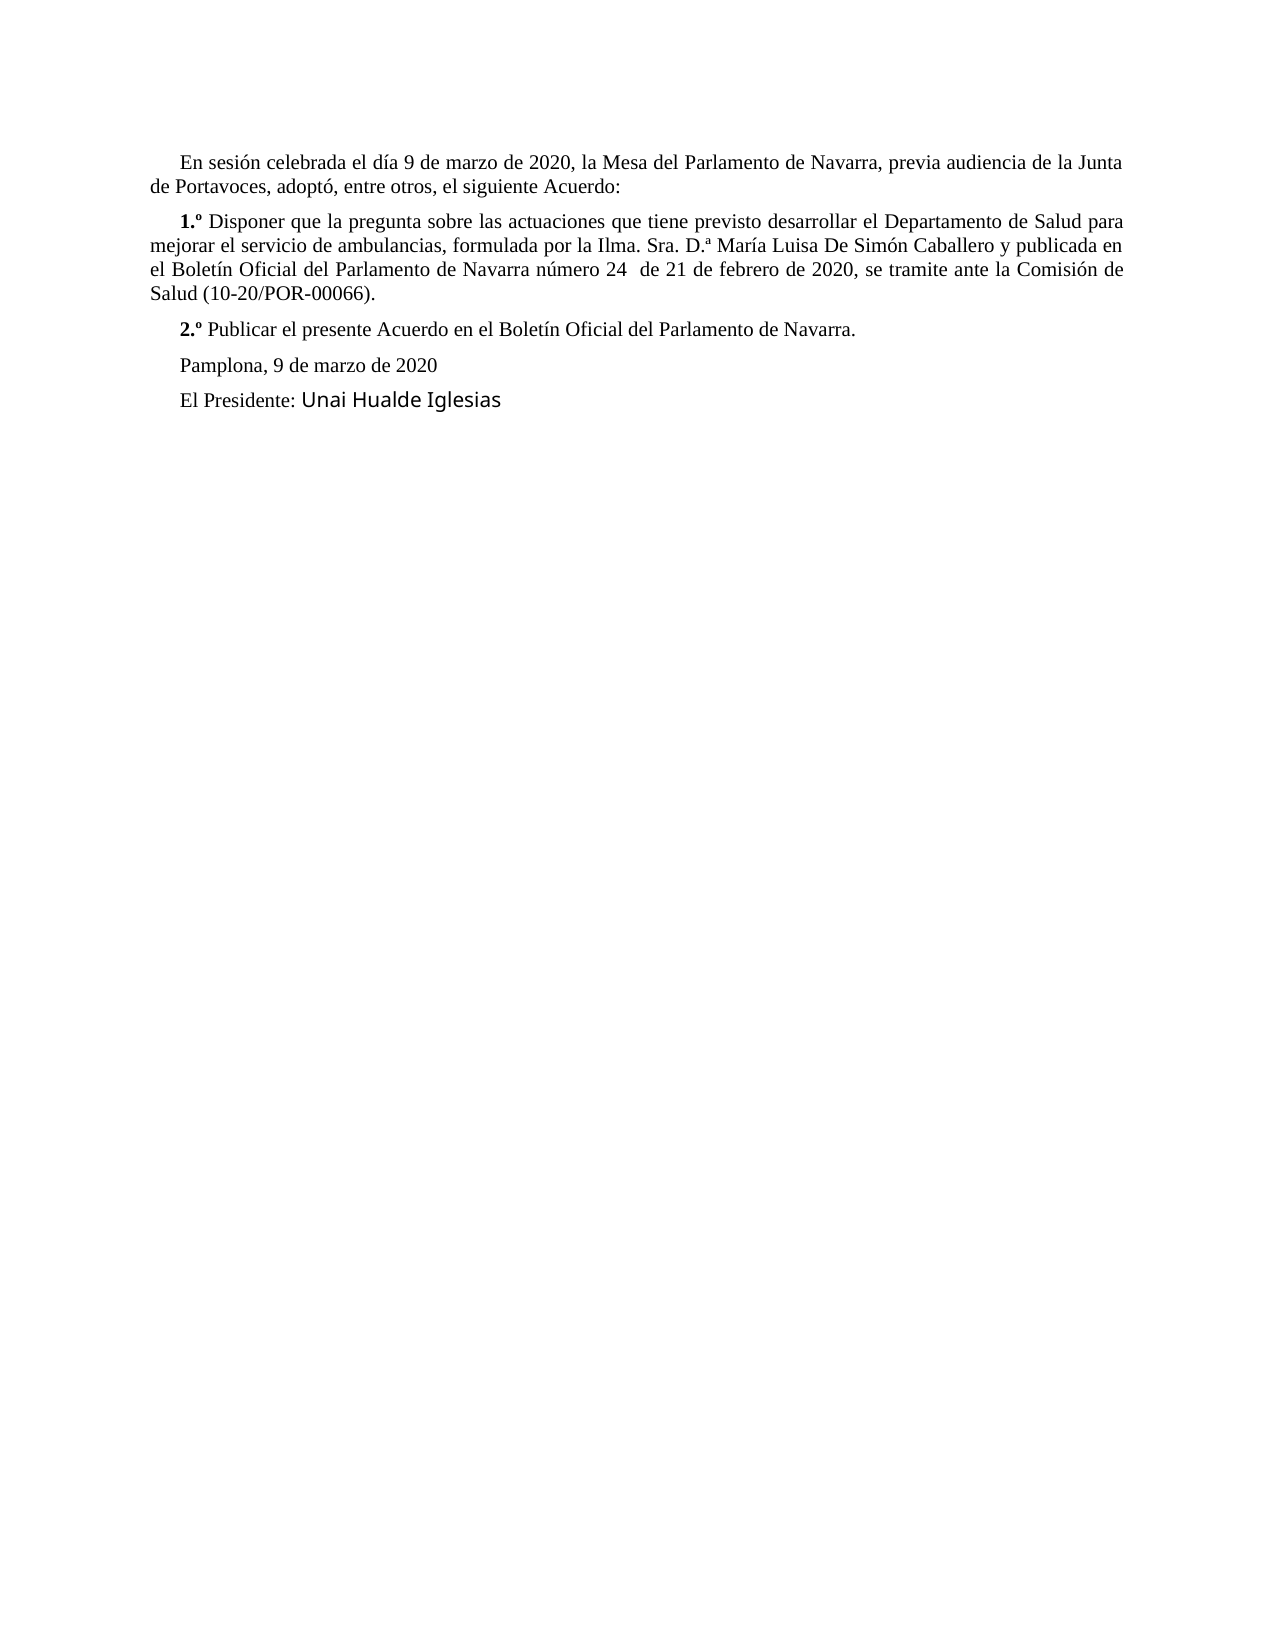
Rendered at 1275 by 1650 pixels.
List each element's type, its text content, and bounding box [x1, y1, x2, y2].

text El Presidente: Unai Hualde Iglesias [150, 389, 1125, 413]
text Pamplona, 9 de marzo de 2020 [150, 353, 1125, 377]
text 1.º Disponer que la pregunta sobre las actuaciones que tiene previsto desarrollar el Departamento de Salud para mejorar el servicio de ambulancias, formulada por la Ilma. Sra. D.ª María Luisa De Simón Caballero y publicada en el Boletín Oficial del Parlamento de Navarra número 24 de 21 de febrero de 2020, se tramite ante la Comisión de Salud (10-20/POR-00066). [150, 210, 1125, 306]
text En sesión celebrada el día 9 de marzo de 2020, la Mesa del Parlamento de Navarra, previa audiencia de la Junta de Portavoces, adoptó, entre otros, el siguiente Acuerdo: [150, 150, 1125, 198]
text 2.º Publicar el presente Acuerdo en el Boletín Oficial del Parlamento de Navarra. [150, 317, 1125, 341]
